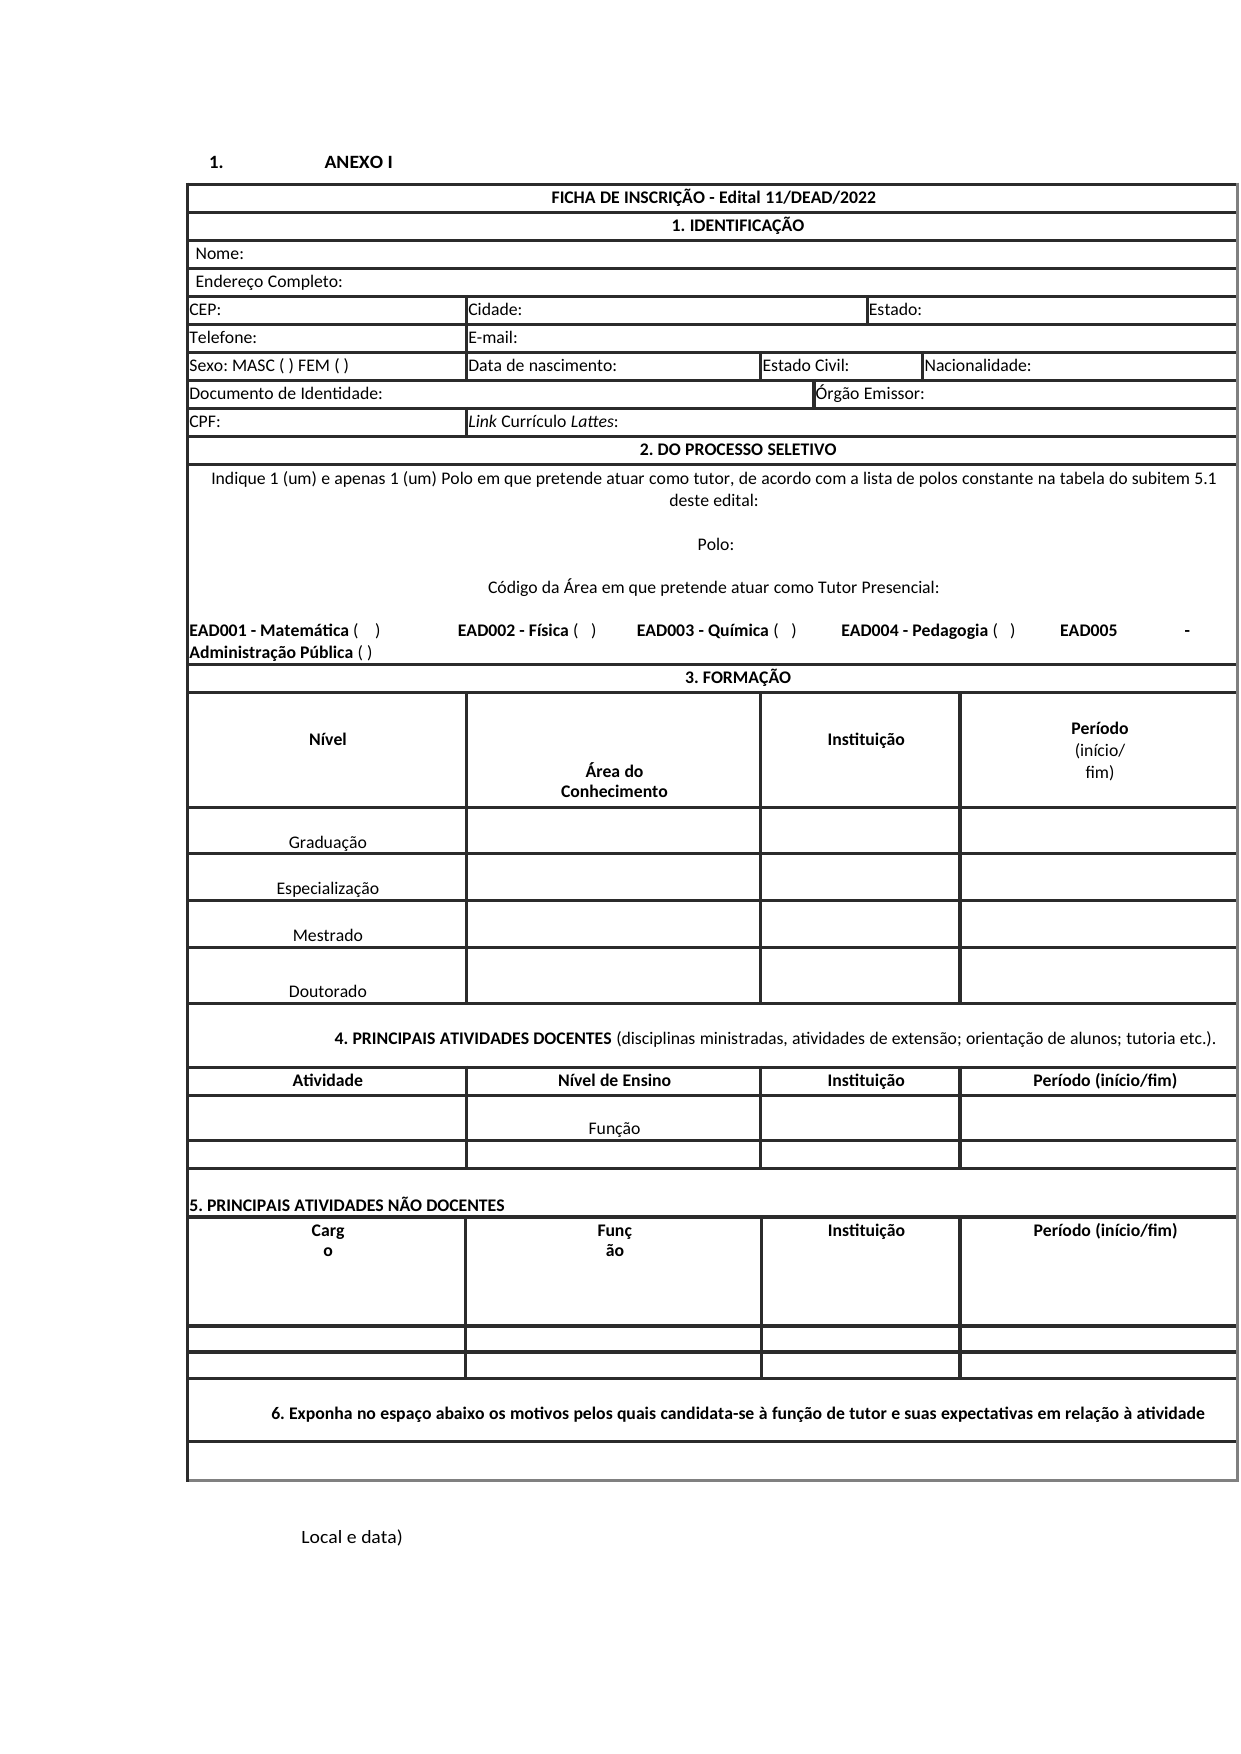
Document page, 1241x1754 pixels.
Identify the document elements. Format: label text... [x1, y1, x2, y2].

table_cell [763, 1328, 958, 1350]
table_cell Instituição [763, 1219, 958, 1324]
table_cell Período (início/ﬁm) [962, 1219, 1236, 1324]
table_cell Função [467, 1219, 760, 1324]
table_cell [962, 1328, 1236, 1350]
table_cell Instituição [762, 694, 958, 806]
table_cell [962, 949, 1236, 1002]
table_cell 5. PRINCIPAIS ATIVIDADES NÃO DOCENTES [189, 1195, 1236, 1215]
table_cell Órgão Emissor: [816, 382, 1236, 407]
table_cell [468, 902, 759, 946]
table_cell [189, 1354, 464, 1377]
table_cell Instituição [762, 1069, 958, 1093]
table_cell Nacionalidade: [924, 354, 1236, 379]
table_cell Período (início/ﬁm) [962, 1069, 1236, 1093]
table_cell Estado Civil: [762, 354, 921, 379]
table_cell [762, 902, 958, 946]
subtitle ANEXO I [209, 150, 1035, 173]
table_cell Data de nascimento: [468, 354, 759, 379]
table_cell Área do Conhecimento [468, 694, 759, 806]
table_cell Função [468, 1097, 759, 1139]
table_cell 3. FORMAÇÃO [189, 666, 1236, 691]
table_cell 2. DO PROCESSO SELETIVO [189, 438, 1236, 463]
table_cell Doutorado [189, 949, 465, 1002]
table_cell Atividade [189, 1069, 465, 1093]
table_cell Especialização [189, 855, 465, 899]
table_cell Cargo [189, 1219, 464, 1324]
table_cell Endereço Completo: [189, 270, 1236, 295]
table_cell [189, 1142, 465, 1167]
table_cell [762, 1142, 958, 1167]
table_cell CPF: [189, 410, 465, 435]
table_cell [762, 1097, 958, 1139]
table_cell Mestrado [189, 902, 465, 946]
table_cell 6. Exponha no espaço abaixo os motivos pelos quais candidata-se à função de tutor e suas expectativas em relação à atividade [189, 1380, 1236, 1440]
table_cell [762, 949, 958, 1002]
table_cell Cidade: [468, 298, 866, 323]
table_header FICHA DE INSCRIÇÃO - Edital 11/DEAD/2022 [189, 186, 1236, 211]
table_cell [962, 1354, 1236, 1377]
table_cell [467, 1354, 760, 1377]
table_cell Documento de Identidade: [189, 382, 812, 407]
table_cell [467, 1328, 760, 1350]
table_cell [762, 809, 958, 852]
text Local e data) [301, 1525, 1035, 1548]
table_cell CEP: [189, 298, 465, 323]
table_cell [962, 855, 1236, 899]
table_cell Indique 1 (um) e apenas 1 (um) Polo em que pretende atuar como tutor, de acordo com a lista de polos constante na tabela do subitem 5.1 deste edital: Polo: Código da Área em que pretende atuar como Tutor Presencial: EAD001 - Matemática ( ) EAD002 - Física ( ) EAD003 - Química ( ) EAD004 - Pedagogia ( ) EAD005 - Administração Pública ( ) [189, 466, 1236, 663]
table_cell [189, 1170, 1236, 1195]
table_cell [962, 1097, 1236, 1139]
table_cell [189, 1328, 464, 1350]
table_cell [468, 1142, 759, 1167]
table_cell [468, 809, 759, 852]
table_cell [468, 855, 759, 899]
table_cell 4. PRINCIPAIS ATIVIDADES DOCENTES (disciplinas ministradas, atividades de extensão; orientação de alunos; tutoria etc.). [189, 1005, 1236, 1066]
table_cell Graduação [189, 809, 465, 852]
table_cell Nome: [189, 242, 1236, 267]
table_cell Link Currículo Lattes: [468, 410, 1236, 435]
table_cell [763, 1354, 958, 1377]
table_cell [189, 1097, 465, 1139]
table_cell [962, 809, 1236, 852]
table_cell [762, 855, 958, 899]
table_cell 1. IDENTIFICAÇÃO [189, 214, 1236, 239]
table_cell [962, 1142, 1236, 1167]
table_cell [468, 949, 759, 1002]
table_cell [962, 902, 1236, 946]
table_cell Período (início/fim) [962, 694, 1236, 806]
table_cell Nível de Ensino [468, 1069, 759, 1093]
table_cell Sexo: MASC ( ) FEM ( ) [189, 354, 465, 379]
table_cell E-mail: [468, 326, 1236, 351]
table_cell Nível [189, 694, 465, 806]
table_cell [189, 1443, 1236, 1478]
table_cell Estado: [869, 298, 1236, 323]
table_cell Telefone: [189, 326, 465, 351]
